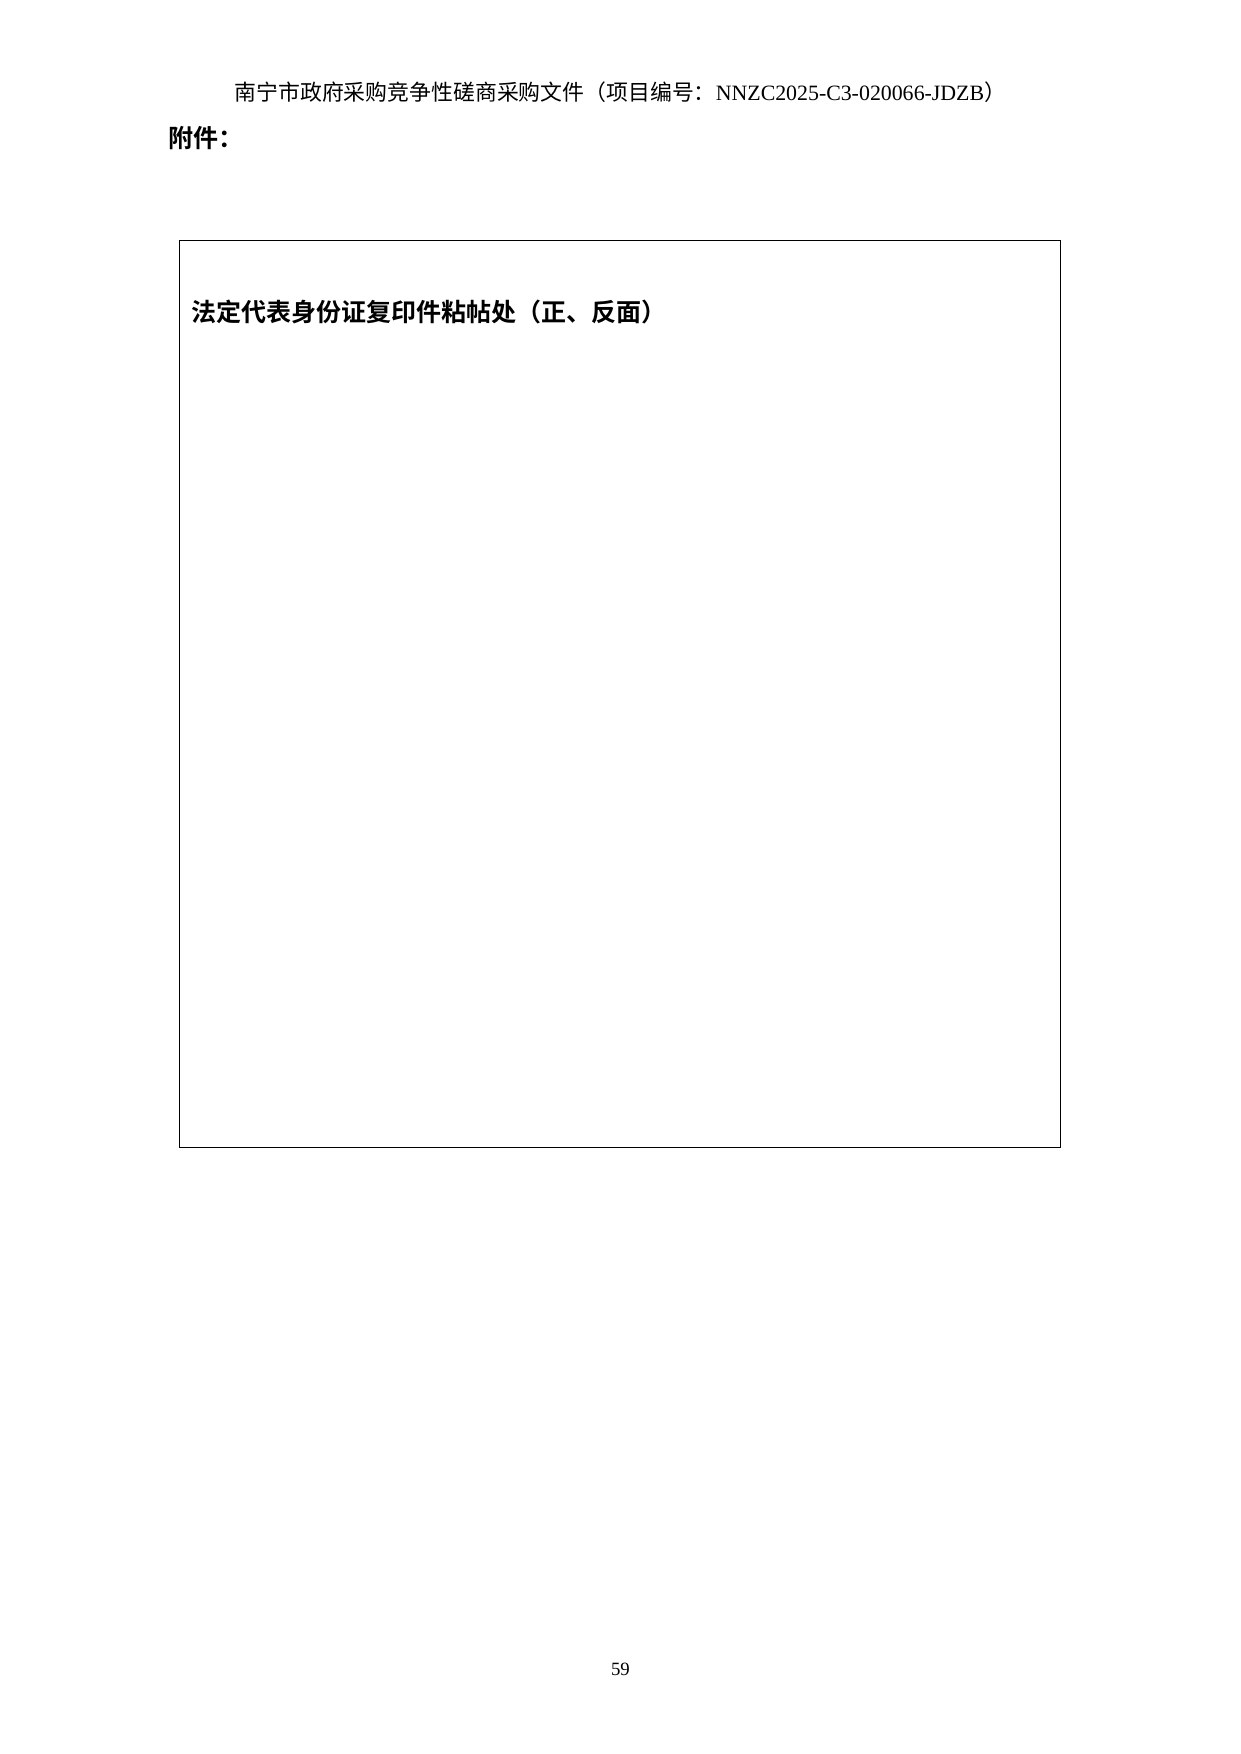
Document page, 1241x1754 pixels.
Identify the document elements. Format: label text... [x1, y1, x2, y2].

table_header 法定代表身份证复印件粘帖处（正、反面） [180, 241, 1060, 1147]
text 附件： [118, 118, 1122, 154]
